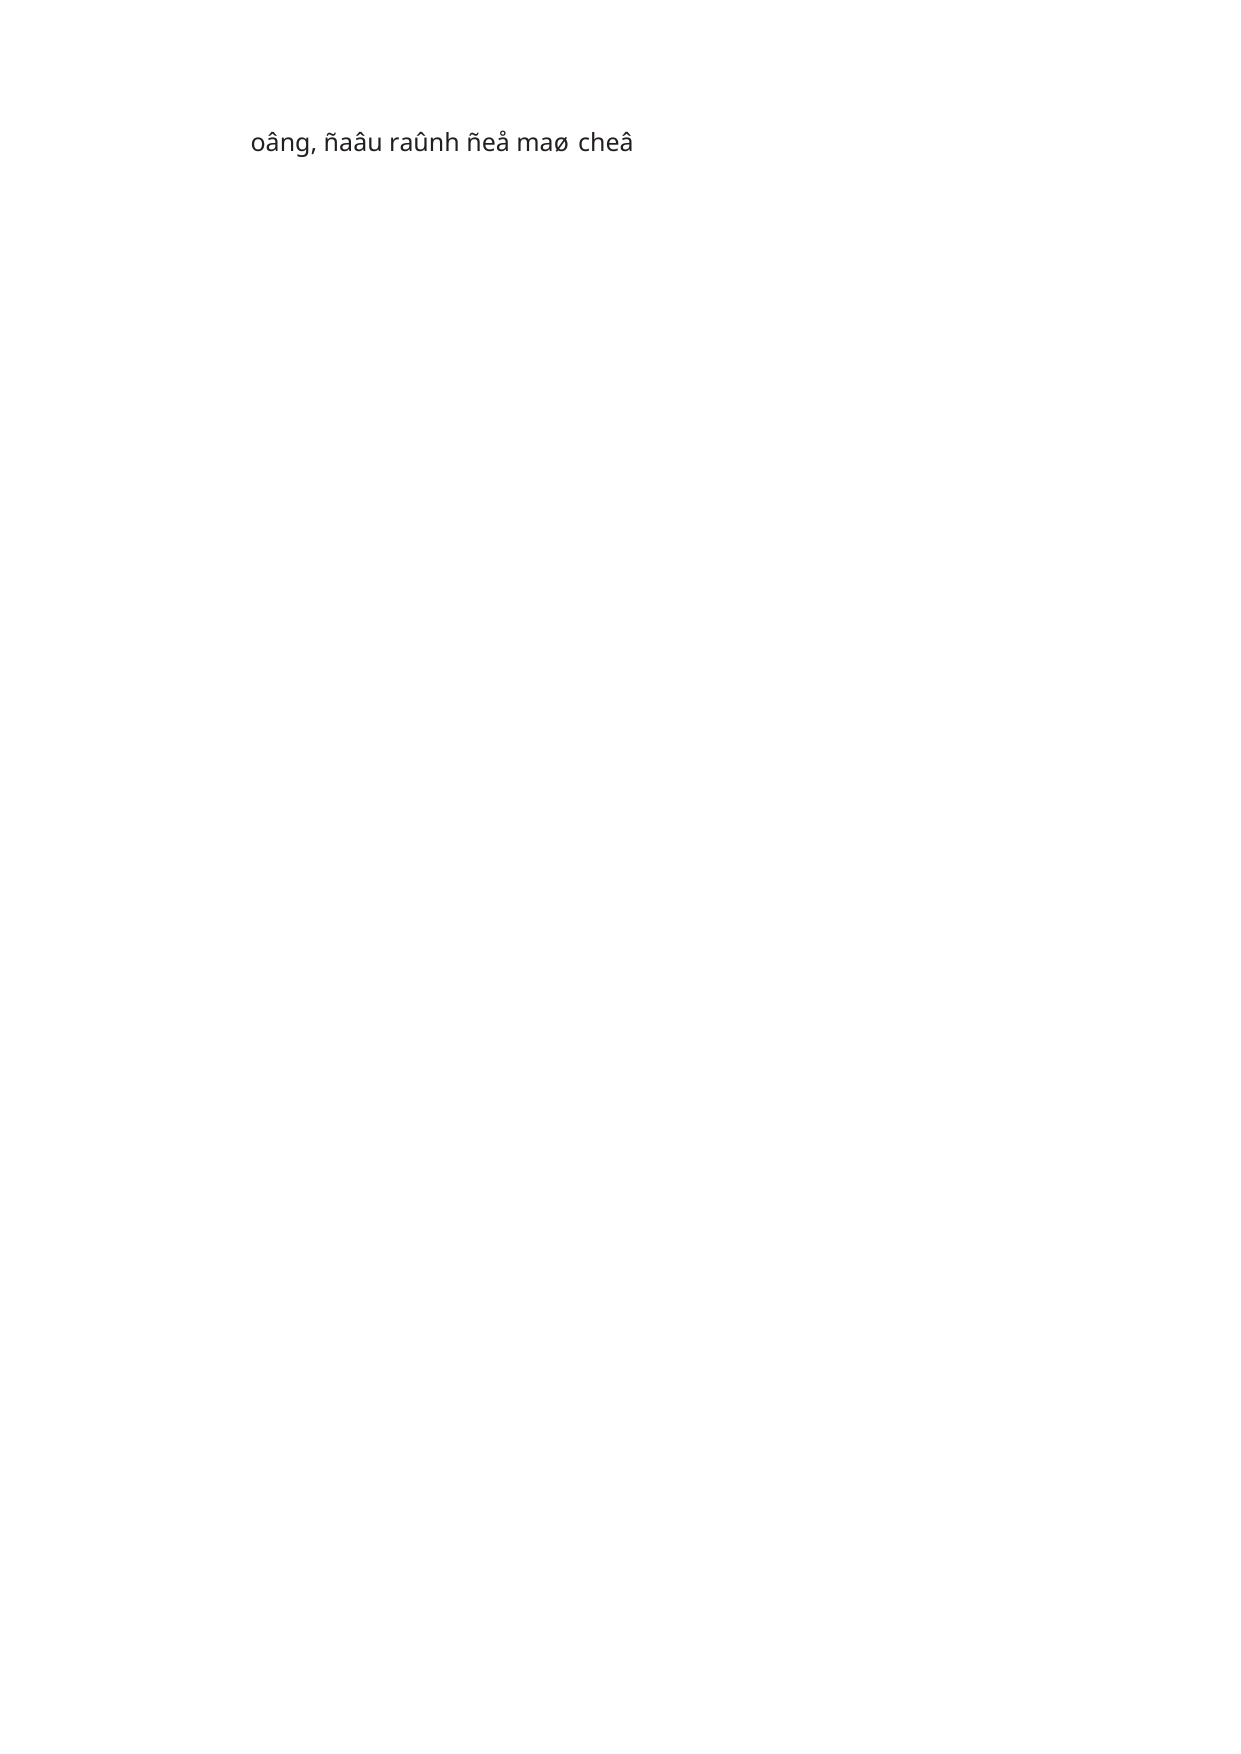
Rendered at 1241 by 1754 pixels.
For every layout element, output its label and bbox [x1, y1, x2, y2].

text [250, 127, 990, 158]
